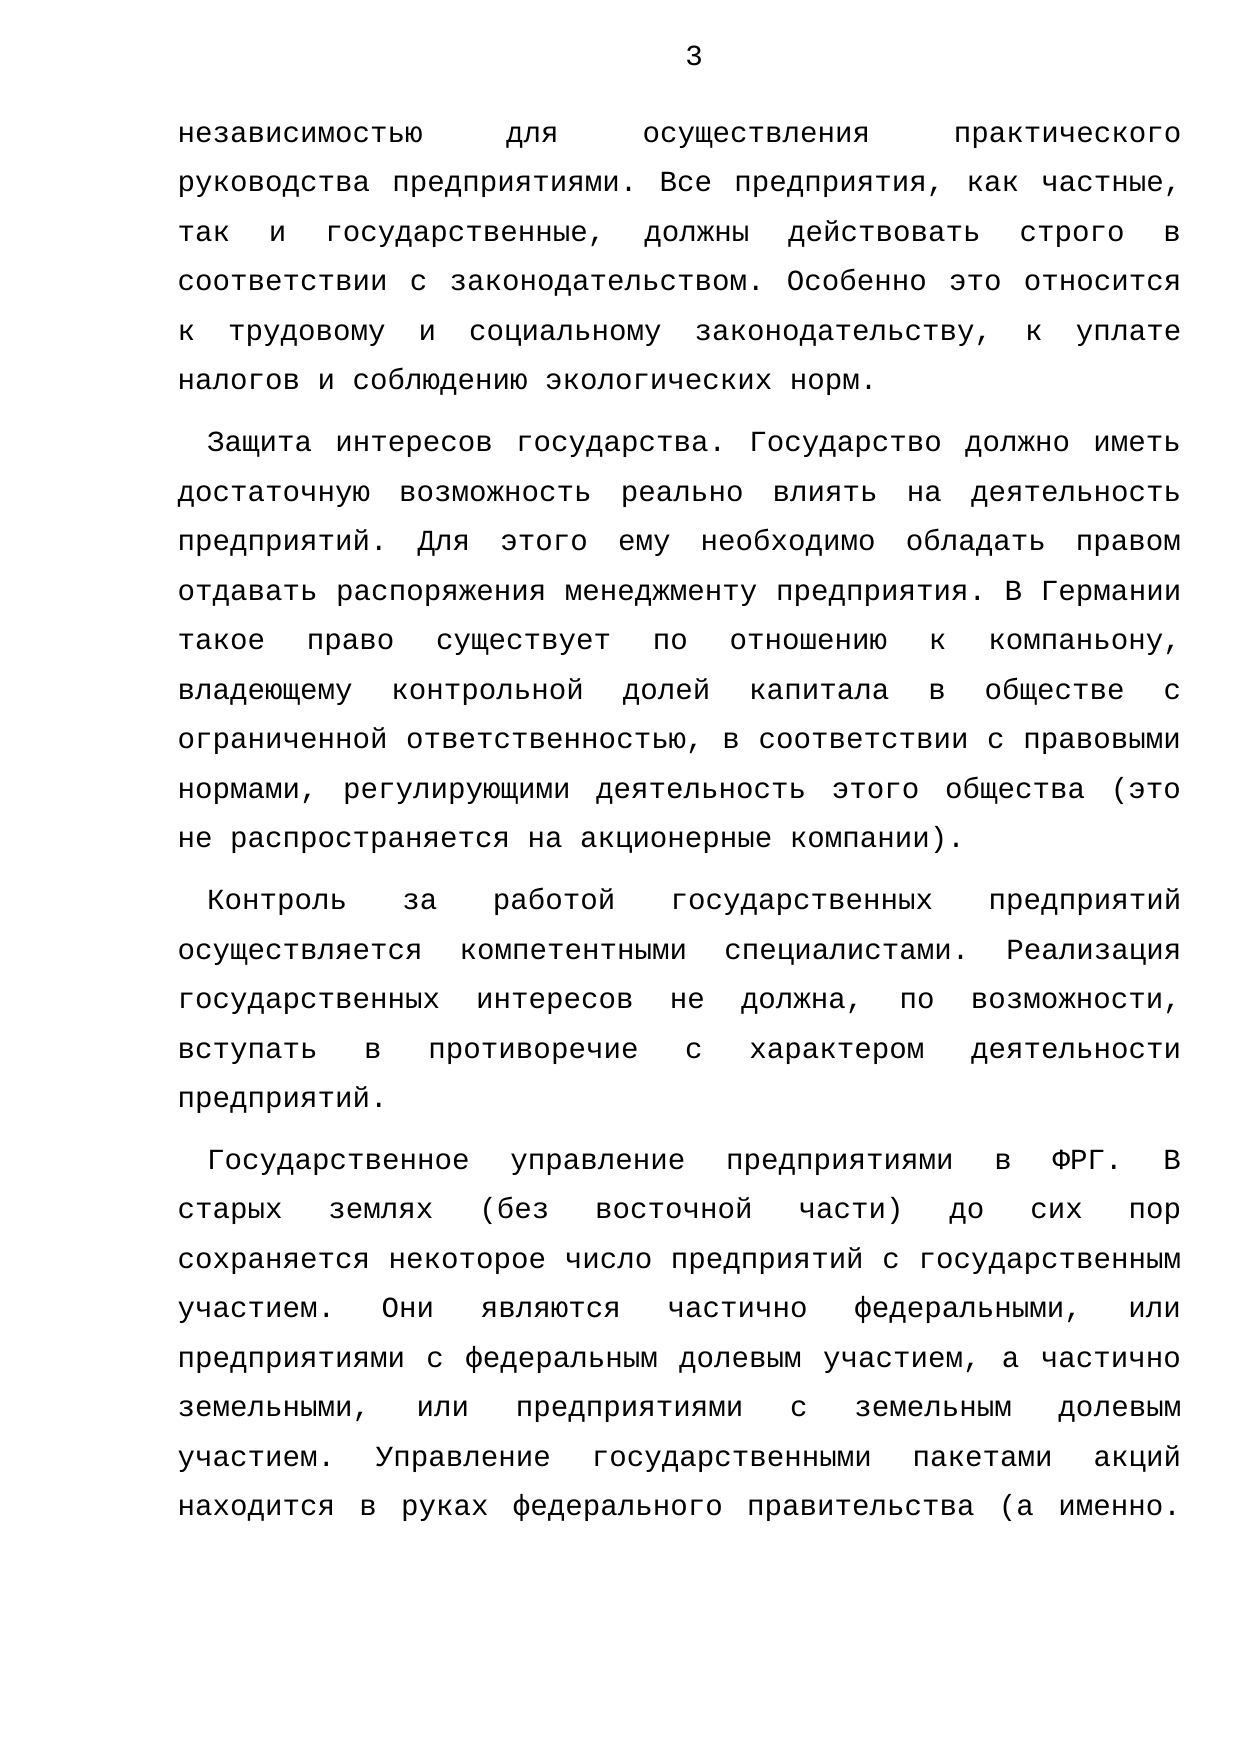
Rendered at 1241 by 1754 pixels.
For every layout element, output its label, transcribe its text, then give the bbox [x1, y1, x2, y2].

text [177, 1145, 1181, 1524]
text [177, 118, 1181, 398]
text Контроль за работой государственных предприятий осуществляется компетентными специалистами. Реализация государственных интересов не должна, по возможности, вступать в противоречие с характером деятельности предприятий. [177, 885, 1181, 1116]
text Защита интересов государства. Государство должно иметь достаточную возможность реально влиять на деятельность предприятий. Для этого ему необходимо обладать правом отдавать распоряжения менеджменту предприятия. В Германии такое право существует по отношению к компаньону, владеющему контрольной долей капитала в обществе с ограниченной ответственностью, в соответствии с правовыми нормами, регулирующими деятельность этого общества (это не распространяется на акционерные компании). [177, 427, 1181, 856]
